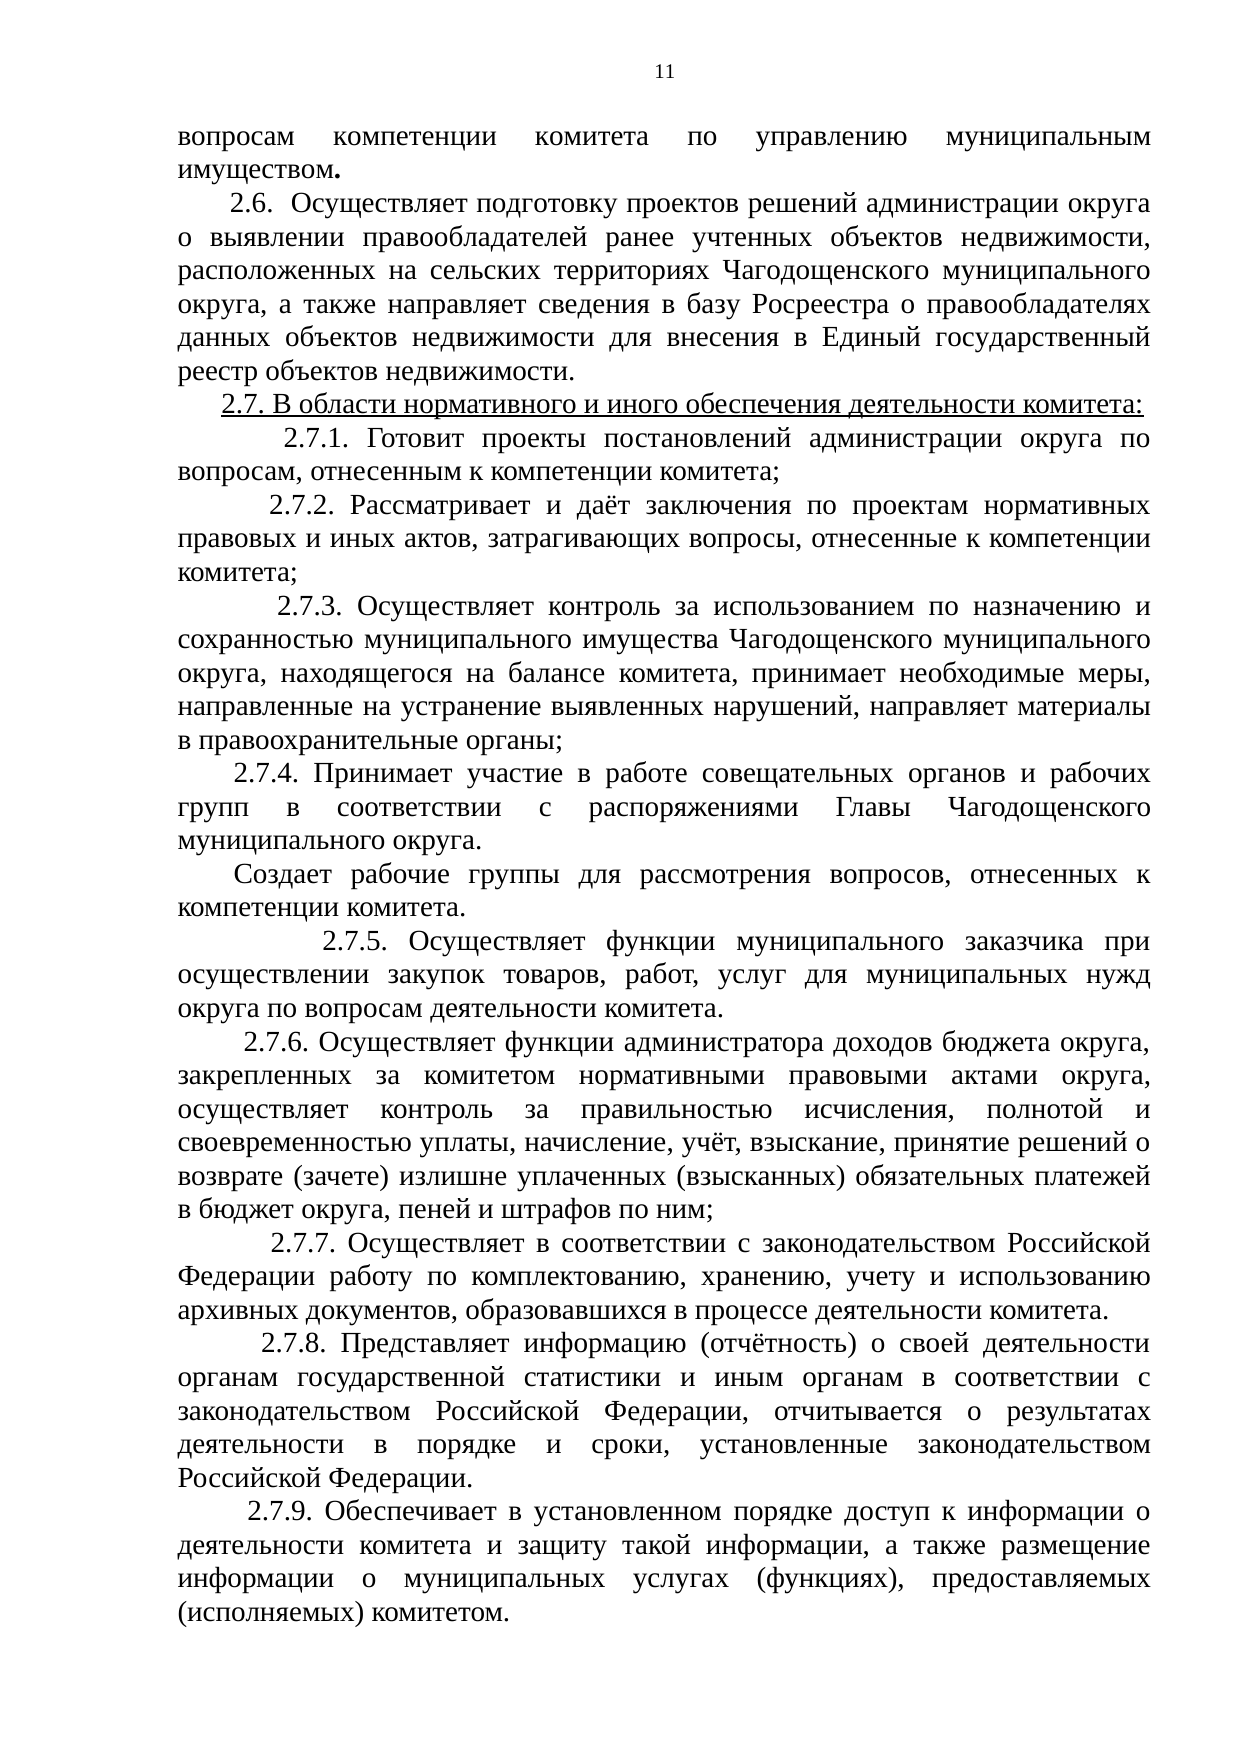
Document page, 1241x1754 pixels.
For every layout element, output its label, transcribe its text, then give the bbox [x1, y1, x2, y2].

text 2.7. В области нормативного и иного обеспечения деятельности комитета: [177, 386, 1152, 420]
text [177, 118, 1152, 185]
text 2.7.4. Принимает участие в работе совещательных органов и рабочих групп в соответствии с распоряжениями Главы Чагодощенского муниципального округа. [177, 755, 1152, 856]
text Создает рабочие группы для рассмотрения вопросов, отнесенных к компетенции комитета. [177, 856, 1152, 923]
text 2.7.8. Представляет информацию (отчётность) о своей деятельности органам государственной статистики и иным органам в соответствии с законодательством Российской Федерации, отчитывается о результатах деятельности в порядке и сроки, установленные законодательством Российской Федерации. [177, 1326, 1152, 1493]
text 2.7.6. Осуществляет функции администратора доходов бюджета округа, закрепленных за комитетом нормативными правовыми актами округа, осуществляет контроль за правильностью исчисления, полнотой и своевременностью уплаты, начисление, учёт, взыскание, принятие решений о возврате (зачете) излишне уплаченных (взысканных) обязательных платежей в бюджет округа, пеней и штрафов по ним; [177, 1024, 1152, 1225]
text 2.7.3. Осуществляет контроль за использованием по назначению и сохранностью муниципального имущества Чагодощенского муниципального округа, находящегося на балансе комитета, принимает необходимые меры, направленные на устранение выявленных нарушений, направляет материалы в правоохранительные органы; [177, 588, 1152, 755]
text 2.7.9. Обеспечивает в установленном порядке доступ к информации о деятельности комитета и защиту такой информации, а также размещение информации о муниципальных услугах (функциях), предоставляемых (исполняемых) комитетом. [177, 1493, 1152, 1627]
text 2.7.7. Осуществляет в соответствии с законодательством Российской Федерации работу по комплектованию, хранению, учету и использованию архивных документов, образовавшихся в процессе деятельности комитета. [177, 1225, 1152, 1326]
text 2.7.2. Рассматривает и даёт заключения по проектам нормативных правовых и иных актов, затрагивающих вопросы, отнесенные к компетенции комитета; [177, 487, 1152, 588]
text 2.6. Осуществляет подготовку проектов решений администрации округа о выявлении правообладателей ранее учтенных объектов недвижимости, расположенных на сельских территориях Чагодощенского муниципального округа, а также направляет сведения в базу Росреестра о правообладателях данных объектов недвижимости для внесения в Единый государственный реестр объектов недвижимости. [177, 185, 1152, 386]
text 2.7.1. Готовит проекты постановлений администрации округа по вопросам, отнесенным к компетенции комитета; [177, 420, 1152, 487]
text 2.7.5. Осуществляет функции муниципального заказчика при осуществлении закупок товаров, работ, услуг для муниципальных нужд округа по вопросам деятельности комитета. [177, 923, 1152, 1024]
